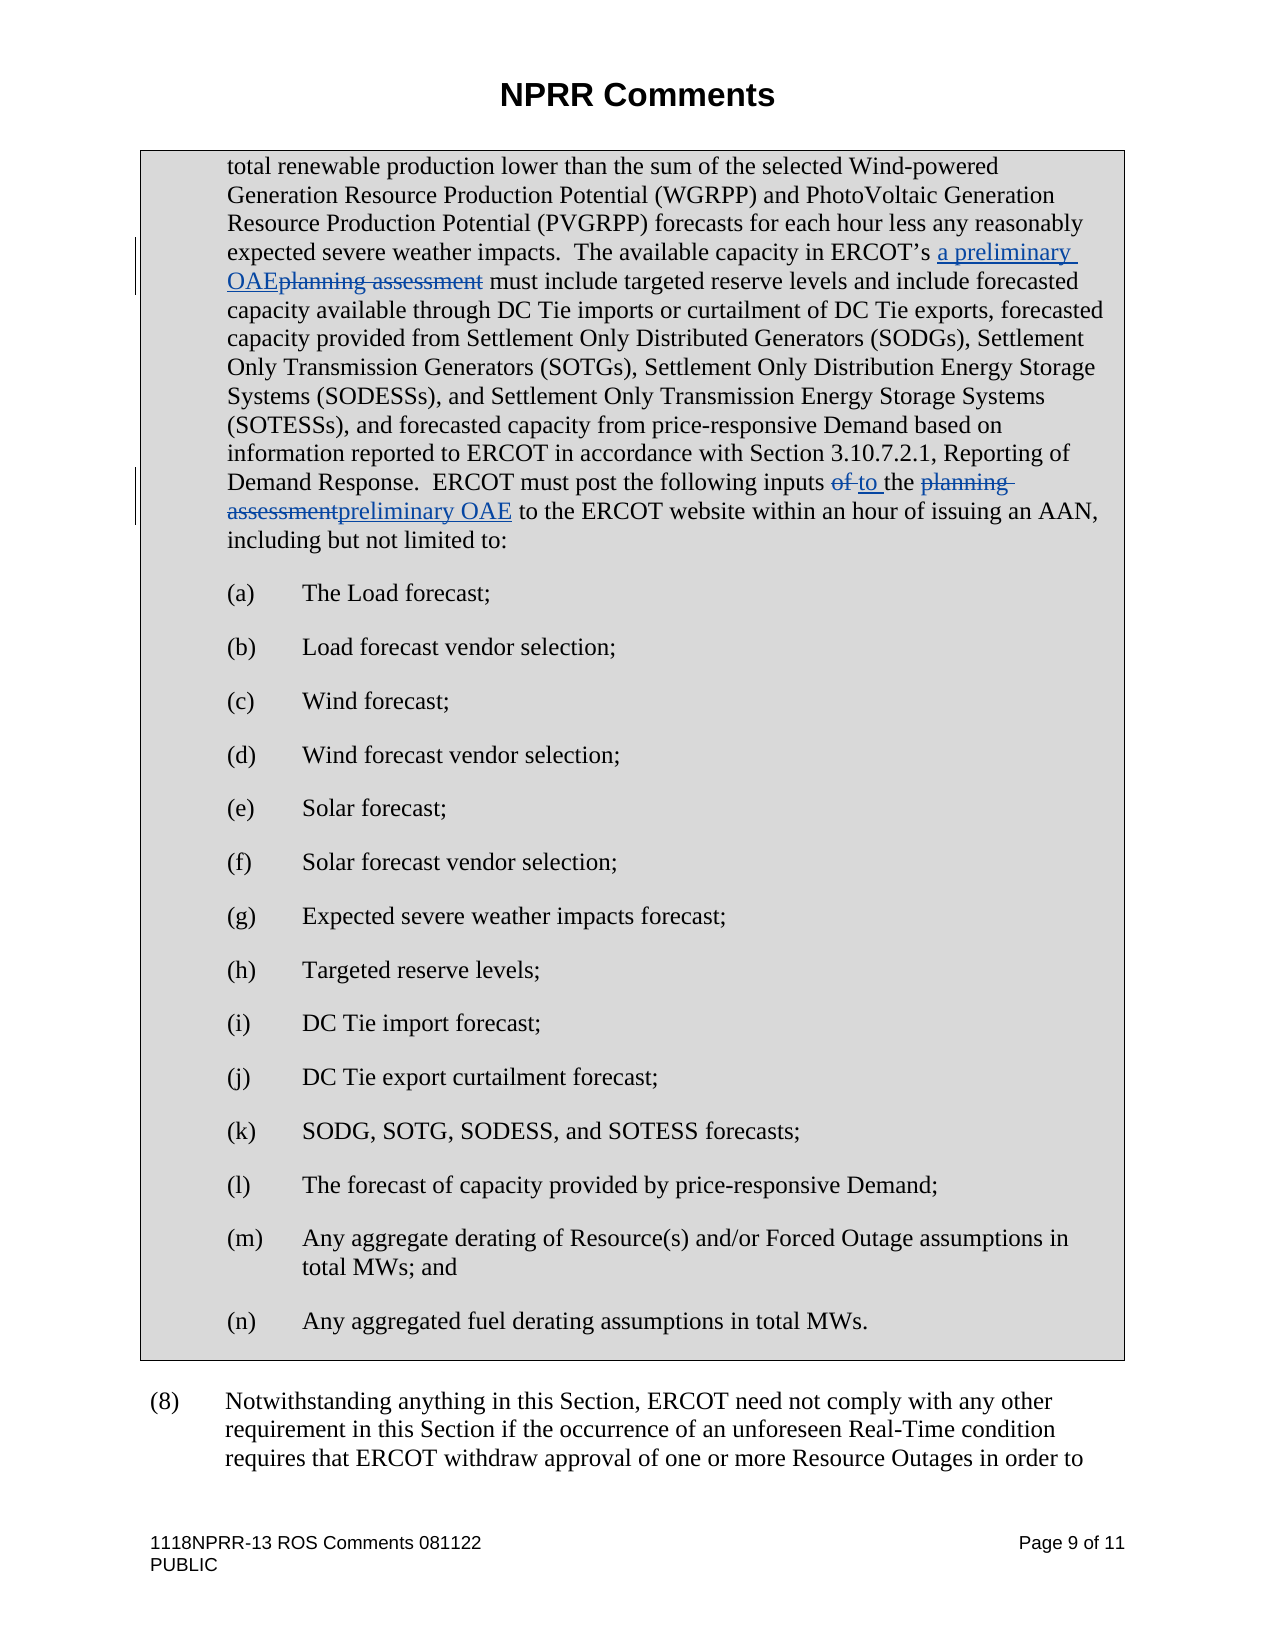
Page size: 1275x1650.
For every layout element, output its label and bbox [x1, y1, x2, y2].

table_header [141, 151, 1124, 1360]
text [150, 1386, 1125, 1472]
